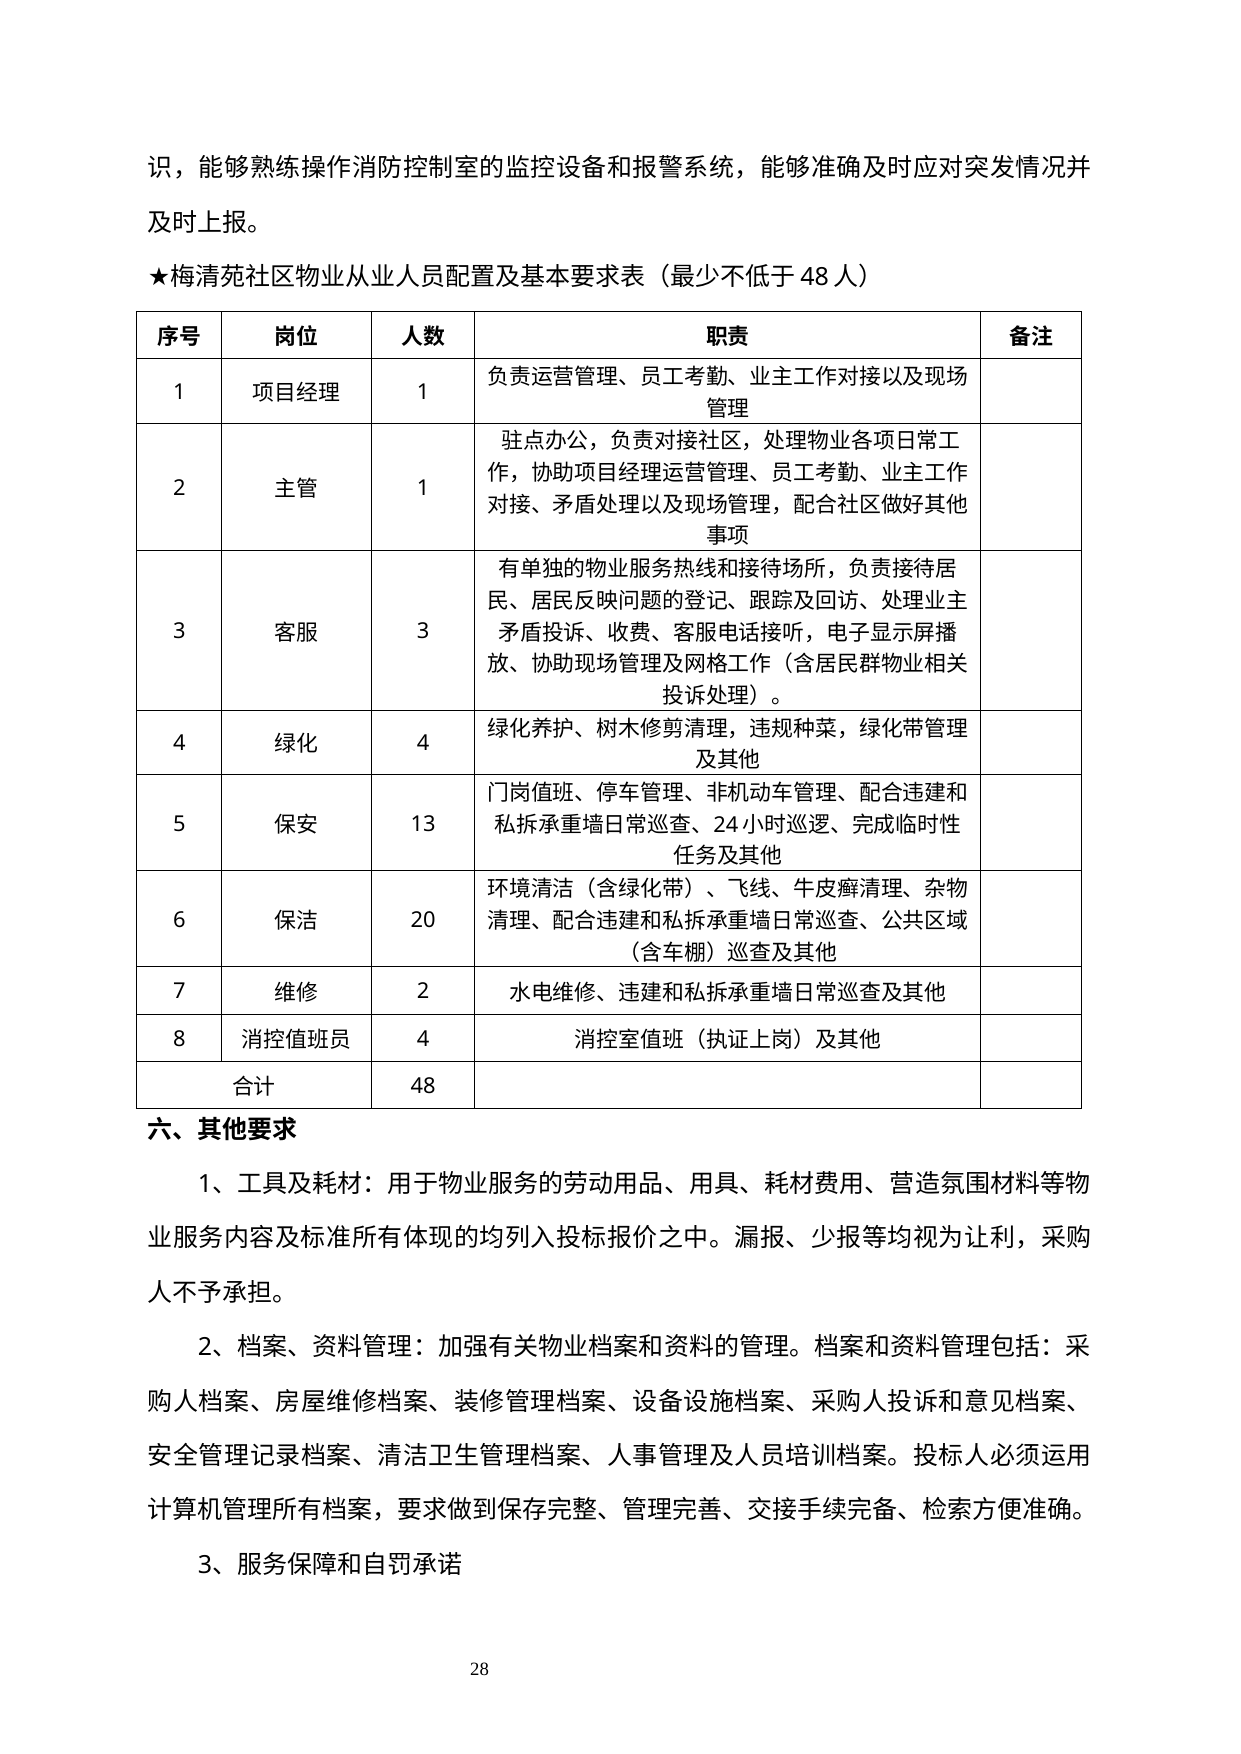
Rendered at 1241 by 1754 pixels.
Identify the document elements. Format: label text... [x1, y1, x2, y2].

table_cell 水电维修、违建和私拆承重墙日常巡查及其他 [475, 967, 980, 1013]
table_cell 4 [372, 1015, 474, 1061]
table_cell [981, 551, 1081, 709]
table_cell 4 [137, 711, 221, 774]
table_cell 门岗值班、停车管理、非机动车管理、配合违建和私拆承重墙日常巡查、24小时巡逻、完成临时性任务及其他 [475, 775, 980, 870]
table_cell [981, 871, 1081, 966]
table_cell 1 [137, 359, 221, 422]
table_cell 保安 [222, 775, 371, 870]
table_cell [981, 1015, 1081, 1061]
table_cell [981, 1062, 1081, 1108]
table_cell 绿化养护、树木修剪清理，违规种菜，绿化带管理及其他 [475, 711, 980, 774]
table_cell [981, 424, 1081, 550]
table_cell 驻点办公，负责对接社区，处理物业各项日常工作，协助项目经理运营管理、员工考勤、业主工作对接、矛盾处理以及现场管理，配合社区做好其他事项 [475, 424, 980, 550]
table_cell 1 [372, 359, 474, 422]
text 2、档案、资料管理：加强有关物业档案和资料的管理。档案和资料管理包括：采购人档案、房屋维修档案、装修管理档案、设备设施档案、采购人投诉和意见档案、安全管理记录档案、清洁卫生管理档案、人事管理及人员培训档案。投标人必须运用计算机管理所有档案，要求做到保存完整、管理完善、交接手续完备、检索方便准确。 [148, 1327, 1092, 1526]
table_cell 13 [372, 775, 474, 870]
table_cell 消控室值班（执证上岗）及其他 [475, 1015, 980, 1061]
table_cell 维修 [222, 967, 371, 1013]
table_header 序号 [137, 312, 221, 358]
table_header 备注 [981, 312, 1081, 358]
text ★梅清苑社区物业从业人员配置及基本要求表（最少不低于48人） [148, 256, 1092, 293]
table_cell 3 [372, 551, 474, 709]
table_cell [981, 711, 1081, 774]
table_cell 3 [137, 551, 221, 709]
table_cell 6 [137, 871, 221, 966]
table_cell 客服 [222, 551, 371, 709]
table_cell 20 [372, 871, 474, 966]
table_cell 保洁 [222, 871, 371, 966]
table_header 人数 [372, 312, 474, 358]
table_cell 2 [137, 424, 221, 550]
table_cell 主管 [222, 424, 371, 550]
table_cell [981, 775, 1081, 870]
text 六、其他要求 [148, 1109, 1092, 1145]
table_cell 48 [372, 1062, 474, 1108]
table_header 职责 [475, 312, 980, 358]
table_cell 有单独的物业服务热线和接待场所，负责接待居民、居民反映问题的登记、跟踪及回访、处理业主矛盾投诉、收费、客服电话接听，电子显示屏播放、协助现场管理及网格工作（含居民群物业相关投诉处理）。 [475, 551, 980, 709]
table_cell 5 [137, 775, 221, 870]
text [148, 148, 1092, 238]
text 3、服务保障和自罚承诺 [148, 1544, 1092, 1580]
table_cell 1 [372, 424, 474, 550]
table_cell 2 [372, 967, 474, 1013]
table_header 岗位 [222, 312, 371, 358]
table_cell 7 [137, 967, 221, 1013]
table_cell 消控值班员 [222, 1015, 371, 1061]
table_cell 4 [372, 711, 474, 774]
table_cell [475, 1062, 980, 1108]
table_cell 负责运营管理、员工考勤、业主工作对接以及现场管理 [475, 359, 980, 422]
table_cell 项目经理 [222, 359, 371, 422]
table_cell 环境清洁（含绿化带）、飞线、牛皮癣清理、杂物清理、配合违建和私拆承重墙日常巡查、公共区域（含车棚）巡查及其他 [475, 871, 980, 966]
table_cell 8 [137, 1015, 221, 1061]
table_cell 合计 [137, 1062, 371, 1108]
table_cell 绿化 [222, 711, 371, 774]
table_cell [981, 359, 1081, 422]
text 1、工具及耗材：用于物业服务的劳动用品、用具、耗材费用、营造氛围材料等物业服务内容及标准所有体现的均列入投标报价之中。漏报、少报等均视为让利，采购人不予承担。 [148, 1163, 1092, 1308]
table_cell [981, 967, 1081, 1013]
